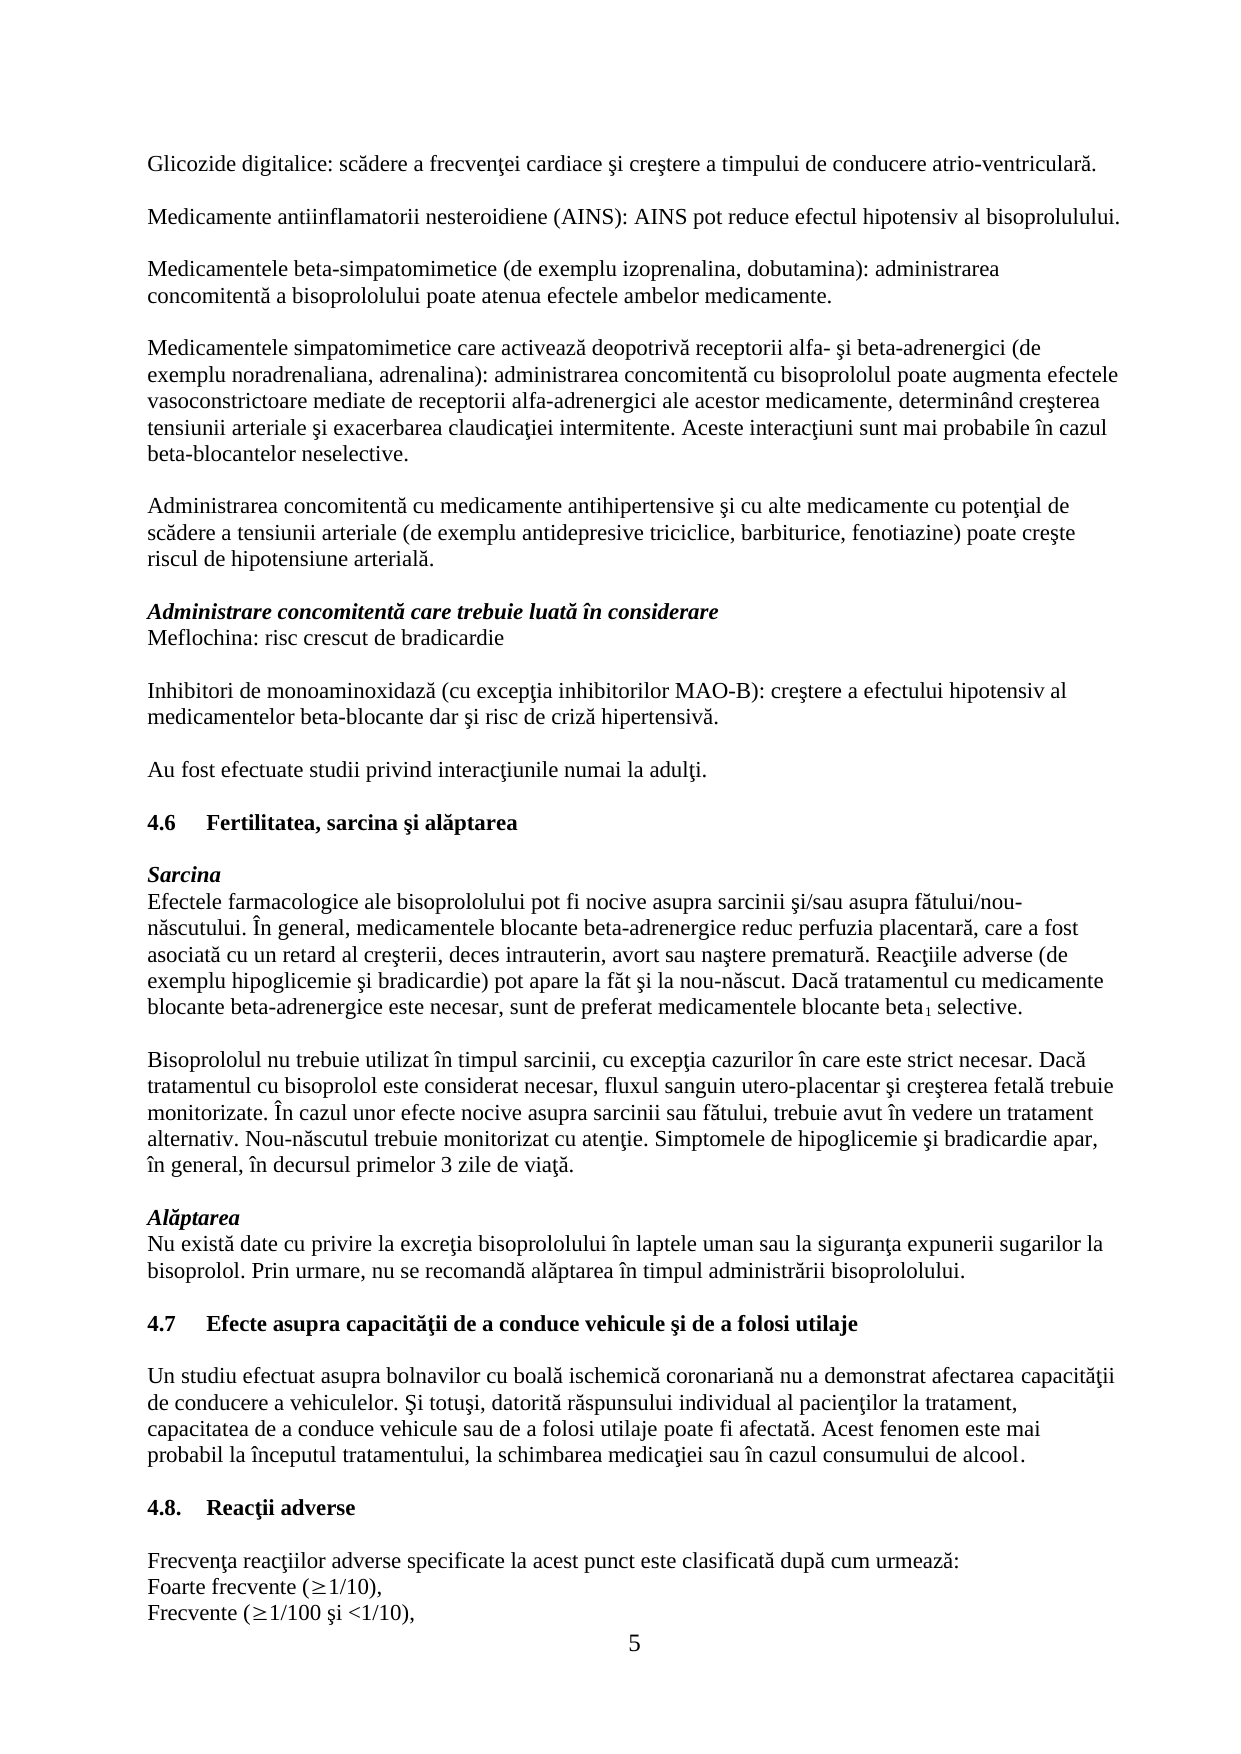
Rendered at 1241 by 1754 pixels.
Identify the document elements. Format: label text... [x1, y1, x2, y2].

text Inhibitori de monoaminoxidază (cu excepţia inhibitorilor MAO-B): creştere a efectului hipotensiv al medicamentelor beta-blocante dar şi risc de criză hipertensivă. [147, 677, 1122, 730]
text Au fost efectuate studii privind interacţiunile numai la adulţi. [147, 756, 1122, 782]
text Sarcina [147, 862, 1122, 888]
text Efectele farmacologice ale bisoprololului pot fi nocive asupra sarcinii şi/sau asupra fătului/nou-născutului. În general, medicamentele blocante beta-adrenergice reduc perfuzia placentară, care a fost asociată cu un retard al creşterii, deces intrauterin, avort sau naştere prematură. Reacţiile adverse (de exemplu hipoglicemie şi bradicardie) pot apare la făt şi la nou-născut. Dacă tratamentul cu medicamente blocante beta-adrenergice este necesar, sunt de preferat medicamentele blocante beta1 selective. [147, 888, 1122, 1020]
text Un studiu efectuat asupra bolnavilor cu boală ischemică coronariană nu a demonstrat afectarea capacităţii de conducere a vehiculelor. Şi totuşi, datorită răspunsului individual al pacienţilor la tratament, capacitatea de a conduce vehicule sau de a folosi utilaje poate fi afectată. Acest fenomen este mai probabil la începutul tratamentului, la schimbarea medicaţiei sau în cazul consumului de alcool. [147, 1362, 1122, 1468]
text Alăptarea [147, 1204, 1122, 1231]
text Nu există date cu privire la excreţia bisoprololului în laptele uman sau la siguranţa expunerii sugarilor la bisoprolol. Prin urmare, nu se recomandă alăptarea în timpul administrării bisoprololului. [147, 1231, 1122, 1283]
text Medicamentele simpatomimetice care activează deopotrivă receptorii alfa- şi beta-adrenergici (de exemplu noradrenaliana, adrenalina): administrarea concomitentă cu bisoprololul poate augmenta efectele vasoconstrictoare mediate de receptorii alfa-adrenergici ale acestor medicamente, determinând creşterea tensiunii arteriale şi exacerbarea claudicaţiei intermitente. Aceste interacţiuni sunt mai probabile în cazul beta-blocantelor neselective. [147, 334, 1122, 466]
text 4.6 Fertilitatea, sarcina şi alăptarea [147, 809, 1122, 835]
text Medicamente antiinflamatorii nesteroidiene (AINS): AINS pot reduce efectul hipotensiv al bisoprolulului. [147, 203, 1122, 229]
text Frecvente (1/100 şi <1/10), [147, 1599, 1122, 1626]
text 4.8. Reacţii adverse [147, 1494, 1122, 1520]
text Administrare concomitentă care trebuie luată în considerare [147, 598, 1122, 624]
text Administrarea concomitentă cu medicamente antihipertensive şi cu alte medicamente cu potenţial de scădere a tensiunii arteriale (de exemplu antidepresive triciclice, barbiturice, fenotiazine) poate creşte riscul de hipotensiune arterială. [147, 493, 1122, 572]
text Foarte frecvente (1/10), [147, 1573, 1122, 1599]
text Medicamentele beta-simpatomimetice (de exemplu izoprenalina, dobutamina): administrarea concomitentă a bisoprololului poate atenua efectele ambelor medicamente. [147, 255, 1122, 308]
text Meflochina: risc crescut de bradicardie [147, 624, 1122, 651]
text Bisoprololul nu trebuie utilizat în timpul sarcinii, cu excepţia cazurilor în care este strict necesar. Dacă tratamentul cu bisoprolol este considerat necesar, fluxul sanguin utero-placentar şi creşterea fetală trebuie monitorizate. În cazul unor efecte nocive asupra sarcinii sau fătului, trebuie avut în vedere un tratament alternativ. Nou-născutul trebuie monitorizat cu atenţie. Simptomele de hipoglicemie şi bradicardie apar, în general, în decursul primelor 3 zile de viaţă. [147, 1046, 1122, 1178]
text Glicozide digitalice: scădere a frecvenţei cardiace şi creştere a timpului de conducere atrio-ventriculară. [147, 150, 1122, 176]
text 4.7 Efecte asupra capacităţii de a conduce vehicule şi de a folosi utilaje [147, 1309, 1122, 1336]
text Frecvenţa reacţiilor adverse specificate la acest punct este clasificată după cum urmează: [147, 1547, 1122, 1573]
